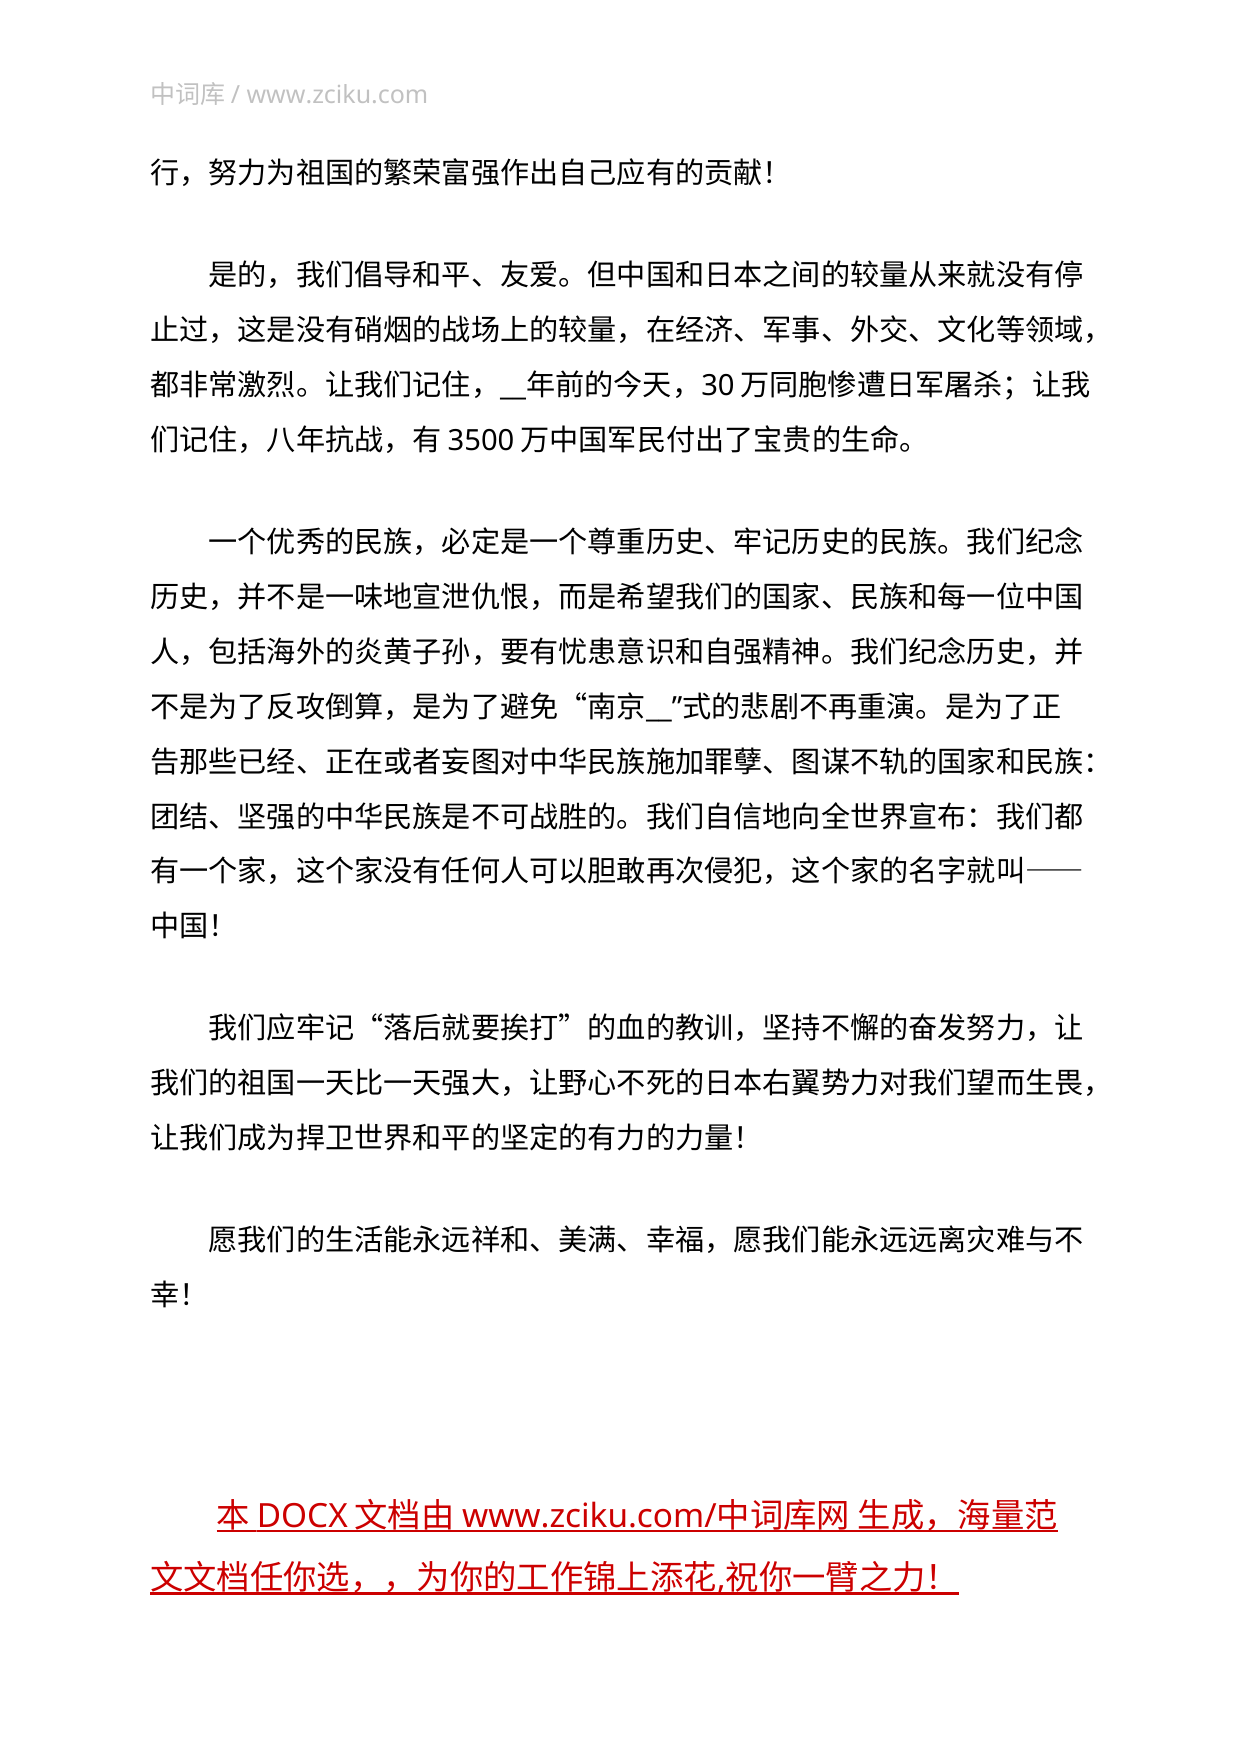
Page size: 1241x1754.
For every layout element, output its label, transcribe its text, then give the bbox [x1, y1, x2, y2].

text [150, 150, 1090, 192]
text 一个优秀的民族，必定是一个尊重历史、牢记历史的民族。我们纪念历史，并不是一味地宣泄仇恨，而是希望我们的国家、民族和每一位中国人，包括海外的炎黄子孙，要有忧患意识和自强精神。我们纪念历史，并不是为了反攻倒算，是为了避免“南京__”式的悲剧不再重演。是为了正告那些已经、正在或者妄图对中华民族施加罪孽、图谋不轨的国家和民族：团结、坚强的中华民族是不可战胜的。我们自信地向全世界宣布：我们都有一个家，这个家没有任何人可以胆敢再次侵犯，这个家的名字就叫——中国！ [150, 518, 1090, 945]
text 本DOCX文档由 www.zciku.com/中词库网 生成，海量范文文档任你选，，为你的工作锦上添花,祝你一臂之力！ [150, 1488, 1090, 1599]
text 我们应牢记“落后就要挨打”的血的教训，坚持不懈的奋发努力，让我们的祖国一天比一天强大，让野心不死的日本右翼势力对我们望而生畏，让我们成为捍卫世界和平的坚定的有力的力量！ [150, 1005, 1090, 1157]
text 愿我们的生活能永远祥和、美满、幸福，愿我们能永远远离灾难与不幸！ [150, 1216, 1090, 1313]
text 是的，我们倡导和平、友爱。但中国和日本之间的较量从来就没有停止过，这是没有硝烟的战场上的较量，在经济、军事、外交、文化等领域，都非常激烈。让我们记住，__年前的今天，30万同胞惨遭日军屠杀；让我们记住，八年抗战，有3500万中国军民付出了宝贵的生命。 [150, 252, 1090, 459]
